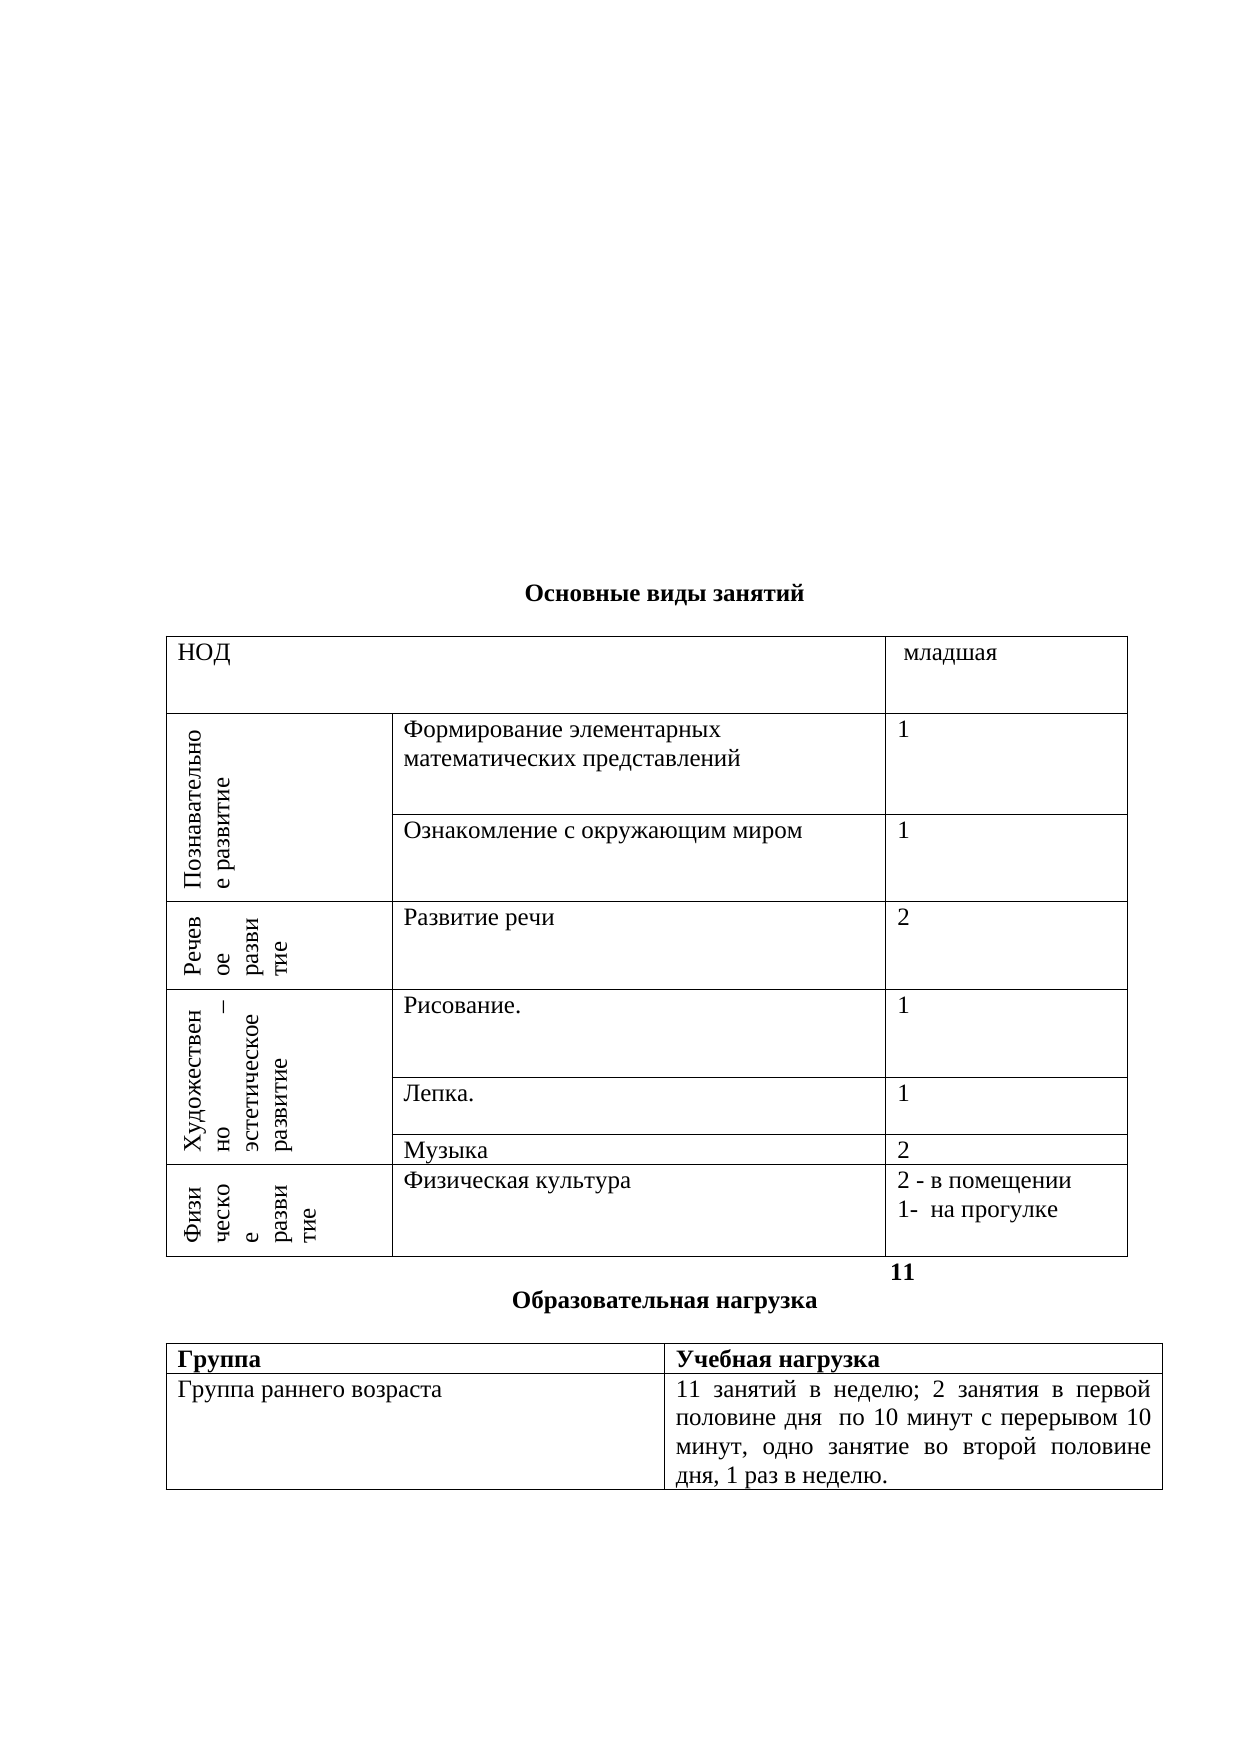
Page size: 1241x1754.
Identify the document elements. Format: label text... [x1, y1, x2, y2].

table_cell 1 [886, 990, 1127, 1077]
table_cell Формирование элементарных математических представлений [393, 714, 885, 814]
table_cell 2 - в помещении 1- на прогулке [886, 1165, 1127, 1256]
table_cell 2 [886, 1135, 1127, 1164]
table_cell Музыка [393, 1135, 885, 1164]
table_cell Познавательное развитие [167, 714, 392, 901]
table_cell Лепка. [393, 1078, 885, 1134]
table_cell 1 [886, 1078, 1127, 1134]
table_cell 1 [886, 815, 1127, 901]
table_cell Развитие речи [393, 902, 885, 989]
table_cell Ознакомление с окружающим миром [393, 815, 885, 901]
text Образовательная нагрузка [177, 1285, 1152, 1314]
table_header НОД [167, 637, 885, 713]
table_header младшая [886, 637, 1127, 713]
table_header Группа [167, 1344, 664, 1373]
table_cell 1 [886, 714, 1127, 814]
table_header Учебная нагрузка [665, 1344, 1162, 1373]
table_cell Физическая культура [393, 1165, 885, 1256]
text Основные виды занятий [177, 578, 1152, 607]
table_cell Рисование. [393, 990, 885, 1077]
text 11 [177, 1257, 1152, 1285]
table_cell Художественно – эстетическое развитие [167, 990, 392, 1164]
table_cell Группа раннего возраста [167, 1374, 664, 1489]
table_cell Физическое развитие [167, 1165, 392, 1256]
table_cell 2 [886, 902, 1127, 989]
table_cell 11 занятий в неделю; 2 занятия в первой половине дня по 10 минут с перерывом 10 минут, одно занятие во второй половине дня, 1 раз в неделю. [665, 1374, 1162, 1489]
table_cell Речевое развитие [167, 902, 392, 989]
